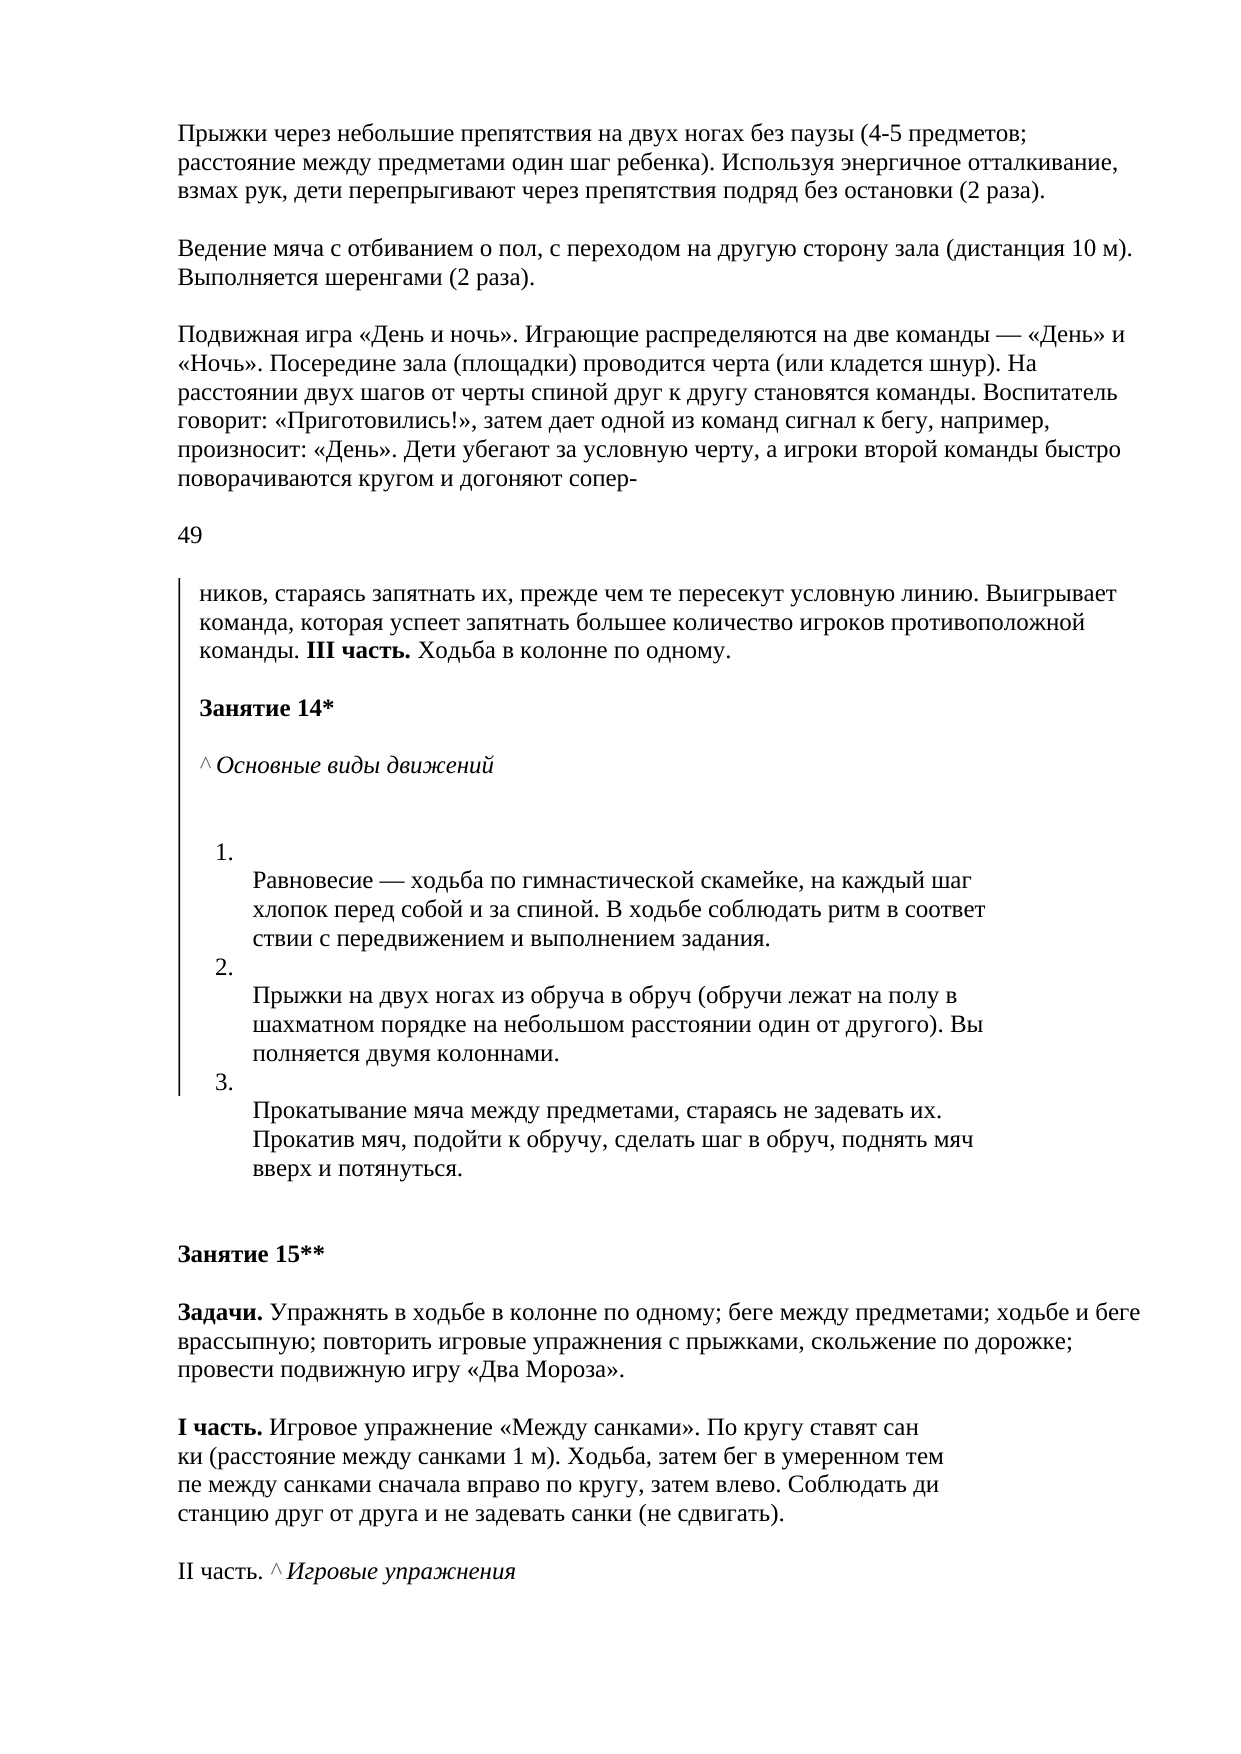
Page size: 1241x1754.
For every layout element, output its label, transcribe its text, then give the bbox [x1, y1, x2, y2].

list Прыжки на двух ногах из обруча в обруч (обручи лежат на полу в шахматном порядке на небольшом расстоянии один от другого). Вы полняется двумя колоннами. [215, 952, 1152, 1067]
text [177, 1211, 1152, 1613]
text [177, 118, 1152, 807]
list Равновесие — ходьба по гимнастической скамейке, на каждый шаг хлопок перед собой и за спиной. В ходьбе соблюдать ритм в соответ ствии с передвижением и выполнением задания. [215, 837, 1152, 952]
list Прокатывание мяча между предметами, стараясь не задевать их. Прокатив мяч, подойти к обручу, сделать шаг в обруч, поднять мяч вверх и потянуться. [215, 1067, 1152, 1182]
picture [177, 578, 181, 1096]
